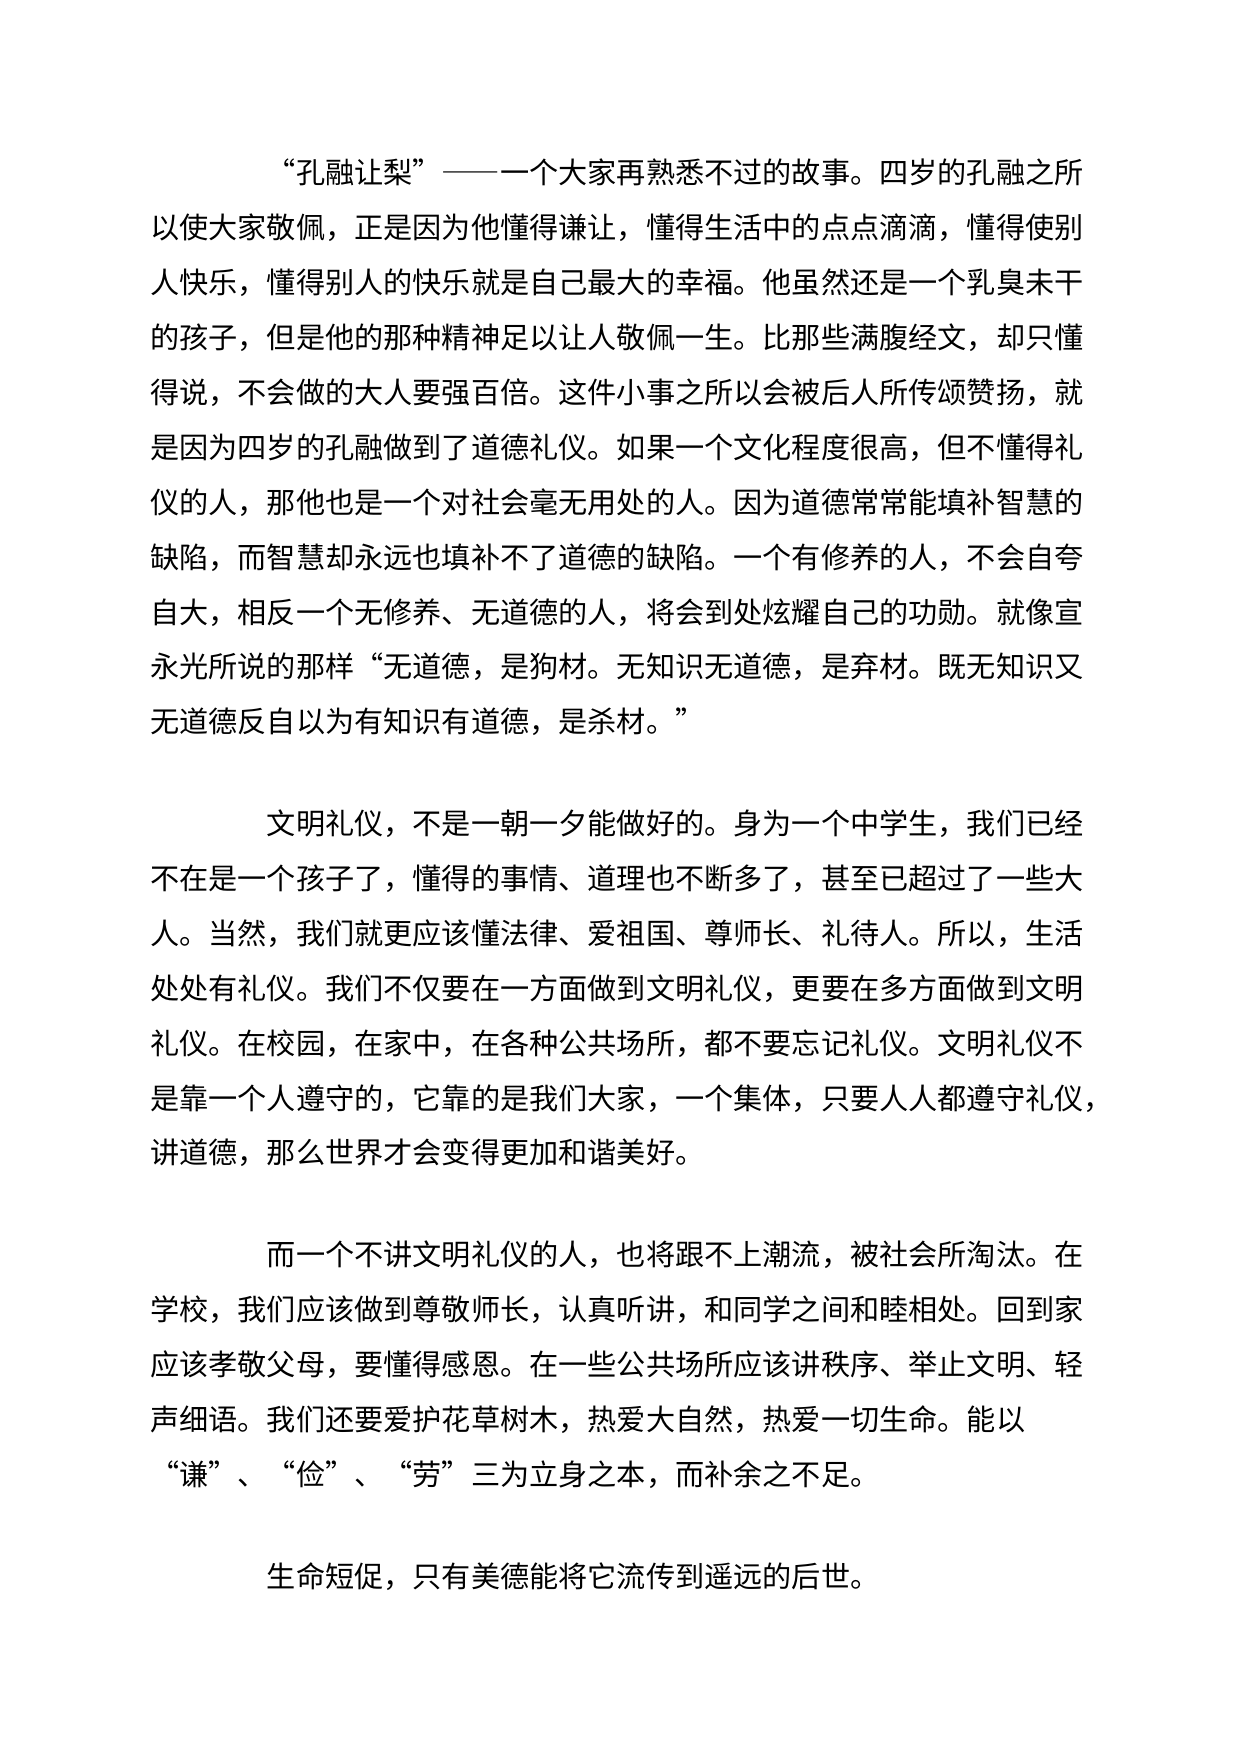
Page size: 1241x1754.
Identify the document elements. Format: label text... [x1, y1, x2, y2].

text 生命短促，只有美德能将它流传到遥远的后世。 [150, 1553, 1090, 1596]
text “孔融让梨”——一个大家再熟悉不过的故事。四岁的孔融之所以使大家敬佩，正是因为他懂得谦让，懂得生活中的点点滴滴，懂得使别人快乐，懂得别人的快乐就是自己最大的幸福。他虽然还是一个乳臭未干的孩子，但是他的那种精神足以让人敬佩一生。比那些满腹经文，却只懂得说，不会做的大人要强百倍。这件小事之所以会被后人所传颂赞扬，就是因为四岁的孔融做到了道德礼仪。如果一个文化程度很高，但不懂得礼仪的人，那他也是一个对社会毫无用处的人。因为道德常常能填补智慧的缺陷，而智慧却永远也填补不了道德的缺陷。一个有修养的人，不会自夸自大，相反一个无修养、无道德的人，将会到处炫耀自己的功勋。就像宣永光所说的那样“无道德，是狗材。无知识无道德，是弃材。既无知识又无道德反自以为有知识有道德，是杀材。” [150, 150, 1090, 741]
text 文明礼仪，不是一朝一夕能做好的。身为一个中学生，我们已经不在是一个孩子了，懂得的事情、道理也不断多了，甚至已超过了一些大人。当然，我们就更应该懂法律、爱祖国、尊师长、礼待人。所以，生活处处有礼仪。我们不仅要在一方面做到文明礼仪，更要在多方面做到文明礼仪。在校园，在家中，在各种公共场所，都不要忘记礼仪。文明礼仪不是靠一个人遵守的，它靠的是我们大家，一个集体，只要人人都遵守礼仪，讲道德，那么世界才会变得更加和谐美好。 [150, 801, 1090, 1172]
text 而一个不讲文明礼仪的人，也将跟不上潮流，被社会所淘汰。在学校，我们应该做到尊敬师长，认真听讲，和同学之间和睦相处。回到家应该孝敬父母，要懂得感恩。在一些公共场所应该讲秩序、举止文明、轻声细语。我们还要爱护花草树木，热爱大自然，热爱一切生命。能以“谦”、“俭”、“劳”三为立身之本，而补余之不足。 [150, 1232, 1090, 1494]
